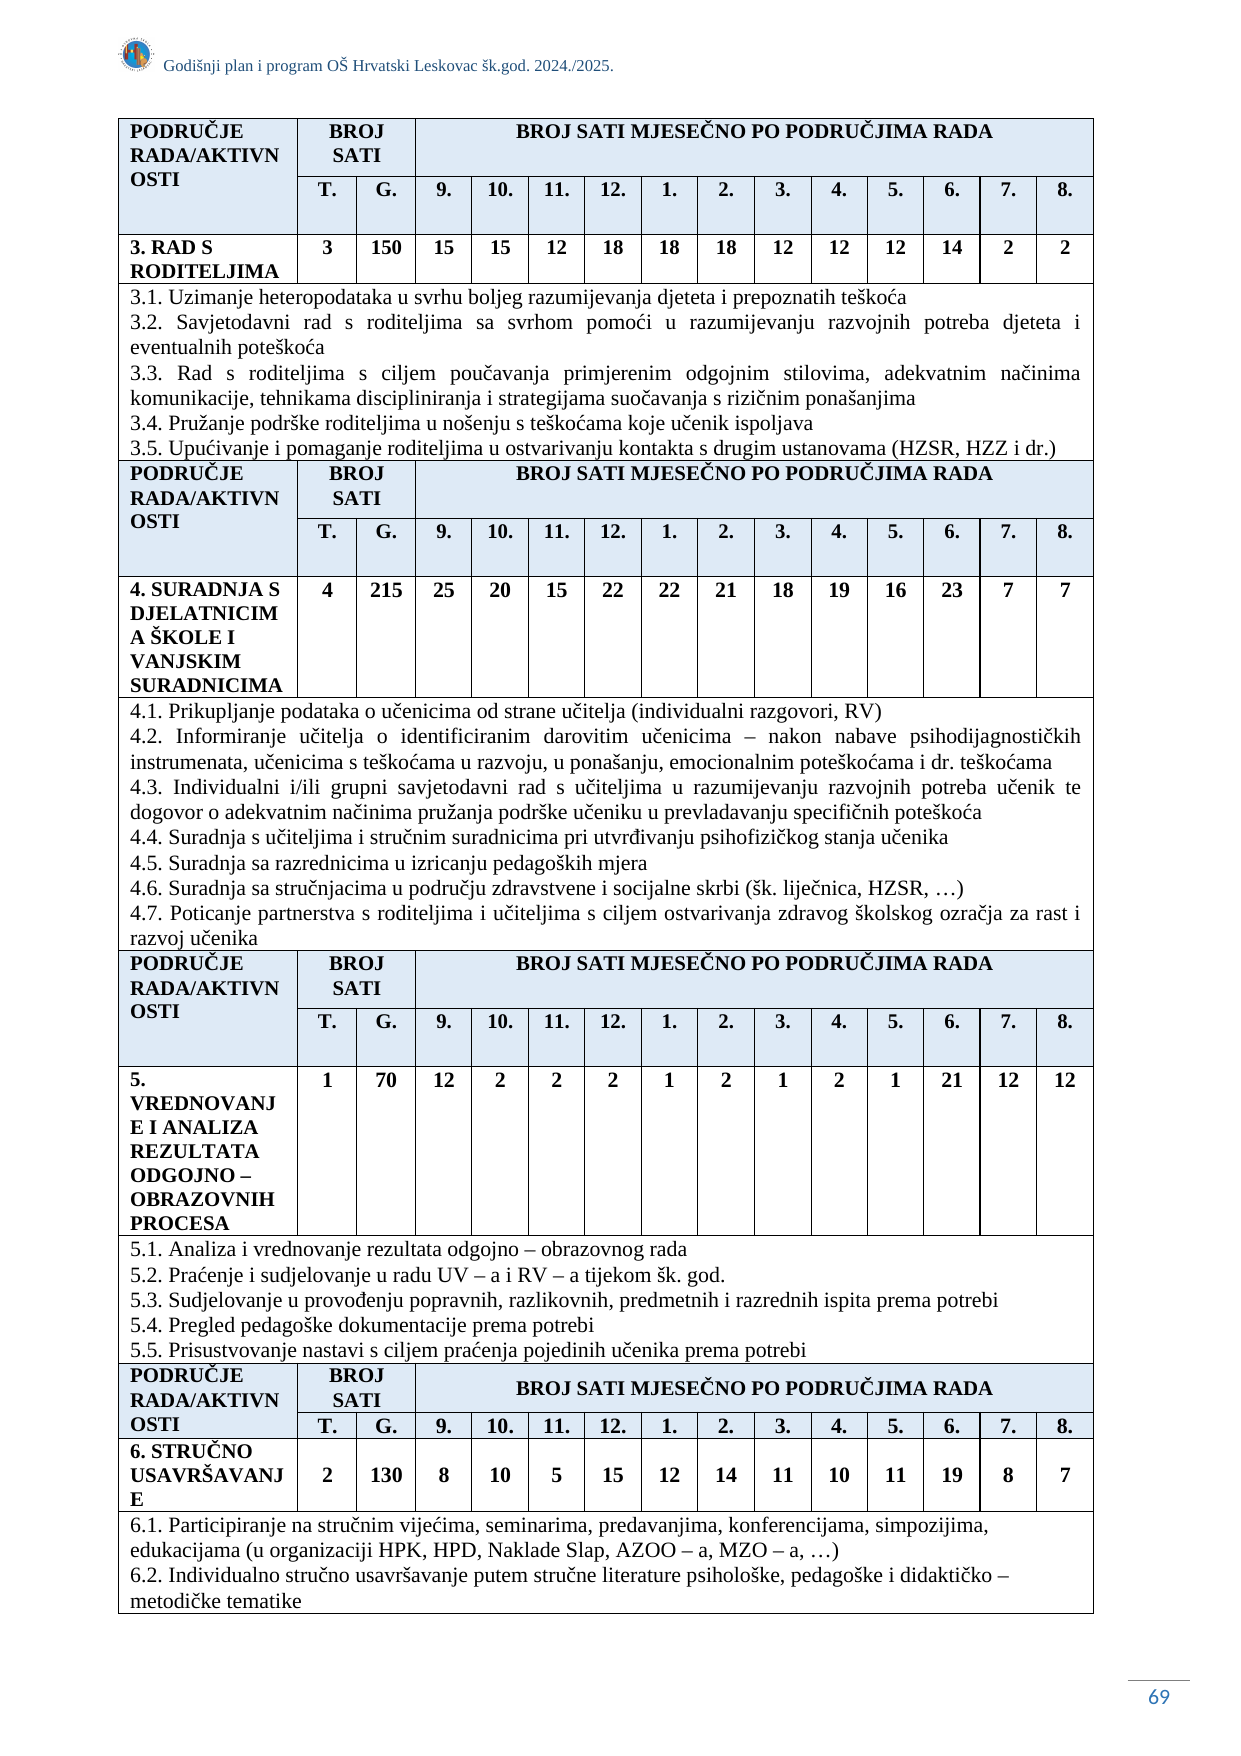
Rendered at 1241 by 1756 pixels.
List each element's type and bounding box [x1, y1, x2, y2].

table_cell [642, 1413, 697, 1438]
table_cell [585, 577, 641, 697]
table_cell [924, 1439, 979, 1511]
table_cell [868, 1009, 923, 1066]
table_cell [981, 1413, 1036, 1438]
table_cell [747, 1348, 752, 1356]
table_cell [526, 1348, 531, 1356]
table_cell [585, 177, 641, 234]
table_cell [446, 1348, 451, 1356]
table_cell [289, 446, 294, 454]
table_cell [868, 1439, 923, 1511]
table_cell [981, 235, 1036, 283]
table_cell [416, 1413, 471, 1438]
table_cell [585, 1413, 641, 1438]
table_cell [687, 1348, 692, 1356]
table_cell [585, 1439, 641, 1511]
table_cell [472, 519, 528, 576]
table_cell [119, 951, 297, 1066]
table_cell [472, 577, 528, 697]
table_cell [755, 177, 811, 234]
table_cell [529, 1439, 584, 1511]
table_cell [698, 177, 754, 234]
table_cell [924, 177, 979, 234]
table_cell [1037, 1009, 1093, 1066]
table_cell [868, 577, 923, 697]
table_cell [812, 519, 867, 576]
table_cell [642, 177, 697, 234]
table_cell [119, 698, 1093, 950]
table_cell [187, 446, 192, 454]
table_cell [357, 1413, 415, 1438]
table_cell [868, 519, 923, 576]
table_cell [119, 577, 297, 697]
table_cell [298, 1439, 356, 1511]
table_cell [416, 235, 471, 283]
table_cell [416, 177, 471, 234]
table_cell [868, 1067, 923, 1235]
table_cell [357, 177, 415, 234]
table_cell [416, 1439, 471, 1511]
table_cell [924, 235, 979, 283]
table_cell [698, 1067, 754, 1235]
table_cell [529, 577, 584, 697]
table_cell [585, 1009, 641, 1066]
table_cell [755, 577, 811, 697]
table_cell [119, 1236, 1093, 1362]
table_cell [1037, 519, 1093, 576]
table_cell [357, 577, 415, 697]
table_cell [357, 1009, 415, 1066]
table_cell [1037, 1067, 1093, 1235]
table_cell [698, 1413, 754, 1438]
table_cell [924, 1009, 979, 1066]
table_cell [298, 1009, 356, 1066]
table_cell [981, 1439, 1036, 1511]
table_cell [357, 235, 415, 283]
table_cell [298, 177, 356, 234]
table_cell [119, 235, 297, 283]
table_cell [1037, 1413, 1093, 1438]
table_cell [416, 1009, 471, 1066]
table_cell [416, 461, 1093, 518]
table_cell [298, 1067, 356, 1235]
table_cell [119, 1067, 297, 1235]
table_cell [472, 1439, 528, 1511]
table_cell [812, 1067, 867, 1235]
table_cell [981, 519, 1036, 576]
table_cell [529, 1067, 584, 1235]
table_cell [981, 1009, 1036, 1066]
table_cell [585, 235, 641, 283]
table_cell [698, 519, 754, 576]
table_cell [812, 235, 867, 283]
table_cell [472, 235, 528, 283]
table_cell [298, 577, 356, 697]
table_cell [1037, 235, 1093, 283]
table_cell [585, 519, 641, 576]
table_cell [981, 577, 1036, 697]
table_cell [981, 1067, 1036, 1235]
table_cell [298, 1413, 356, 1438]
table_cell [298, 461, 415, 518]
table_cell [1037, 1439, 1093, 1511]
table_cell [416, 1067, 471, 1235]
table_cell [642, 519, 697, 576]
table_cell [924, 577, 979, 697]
picture [118, 37, 155, 72]
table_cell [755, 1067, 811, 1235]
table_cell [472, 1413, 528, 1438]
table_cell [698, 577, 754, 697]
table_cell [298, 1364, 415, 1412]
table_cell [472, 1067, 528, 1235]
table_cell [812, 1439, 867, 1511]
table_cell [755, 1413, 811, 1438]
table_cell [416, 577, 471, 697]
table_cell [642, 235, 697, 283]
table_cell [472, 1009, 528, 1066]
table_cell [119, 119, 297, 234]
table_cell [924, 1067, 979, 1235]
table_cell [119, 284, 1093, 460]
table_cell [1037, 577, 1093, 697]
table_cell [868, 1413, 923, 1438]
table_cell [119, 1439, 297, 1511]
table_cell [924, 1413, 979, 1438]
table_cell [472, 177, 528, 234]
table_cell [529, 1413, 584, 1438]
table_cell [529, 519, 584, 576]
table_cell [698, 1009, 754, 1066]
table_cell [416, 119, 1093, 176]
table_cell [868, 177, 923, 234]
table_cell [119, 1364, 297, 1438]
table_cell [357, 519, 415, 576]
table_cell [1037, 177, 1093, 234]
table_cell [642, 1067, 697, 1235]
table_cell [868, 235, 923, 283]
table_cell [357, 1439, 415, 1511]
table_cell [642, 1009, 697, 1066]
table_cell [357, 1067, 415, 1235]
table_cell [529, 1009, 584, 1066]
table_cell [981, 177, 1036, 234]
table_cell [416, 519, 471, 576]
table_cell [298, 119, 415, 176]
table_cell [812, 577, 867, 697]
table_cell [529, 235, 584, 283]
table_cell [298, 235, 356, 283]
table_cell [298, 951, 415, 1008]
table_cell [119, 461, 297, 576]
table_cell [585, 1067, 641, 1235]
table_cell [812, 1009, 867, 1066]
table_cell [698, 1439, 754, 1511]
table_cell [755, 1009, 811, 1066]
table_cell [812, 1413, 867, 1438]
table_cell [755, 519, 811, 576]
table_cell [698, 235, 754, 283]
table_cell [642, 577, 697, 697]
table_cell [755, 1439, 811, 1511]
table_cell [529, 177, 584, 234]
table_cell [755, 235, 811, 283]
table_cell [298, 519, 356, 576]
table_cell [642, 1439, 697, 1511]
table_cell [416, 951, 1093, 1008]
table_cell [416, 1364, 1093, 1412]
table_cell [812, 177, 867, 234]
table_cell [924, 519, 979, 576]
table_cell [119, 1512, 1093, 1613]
